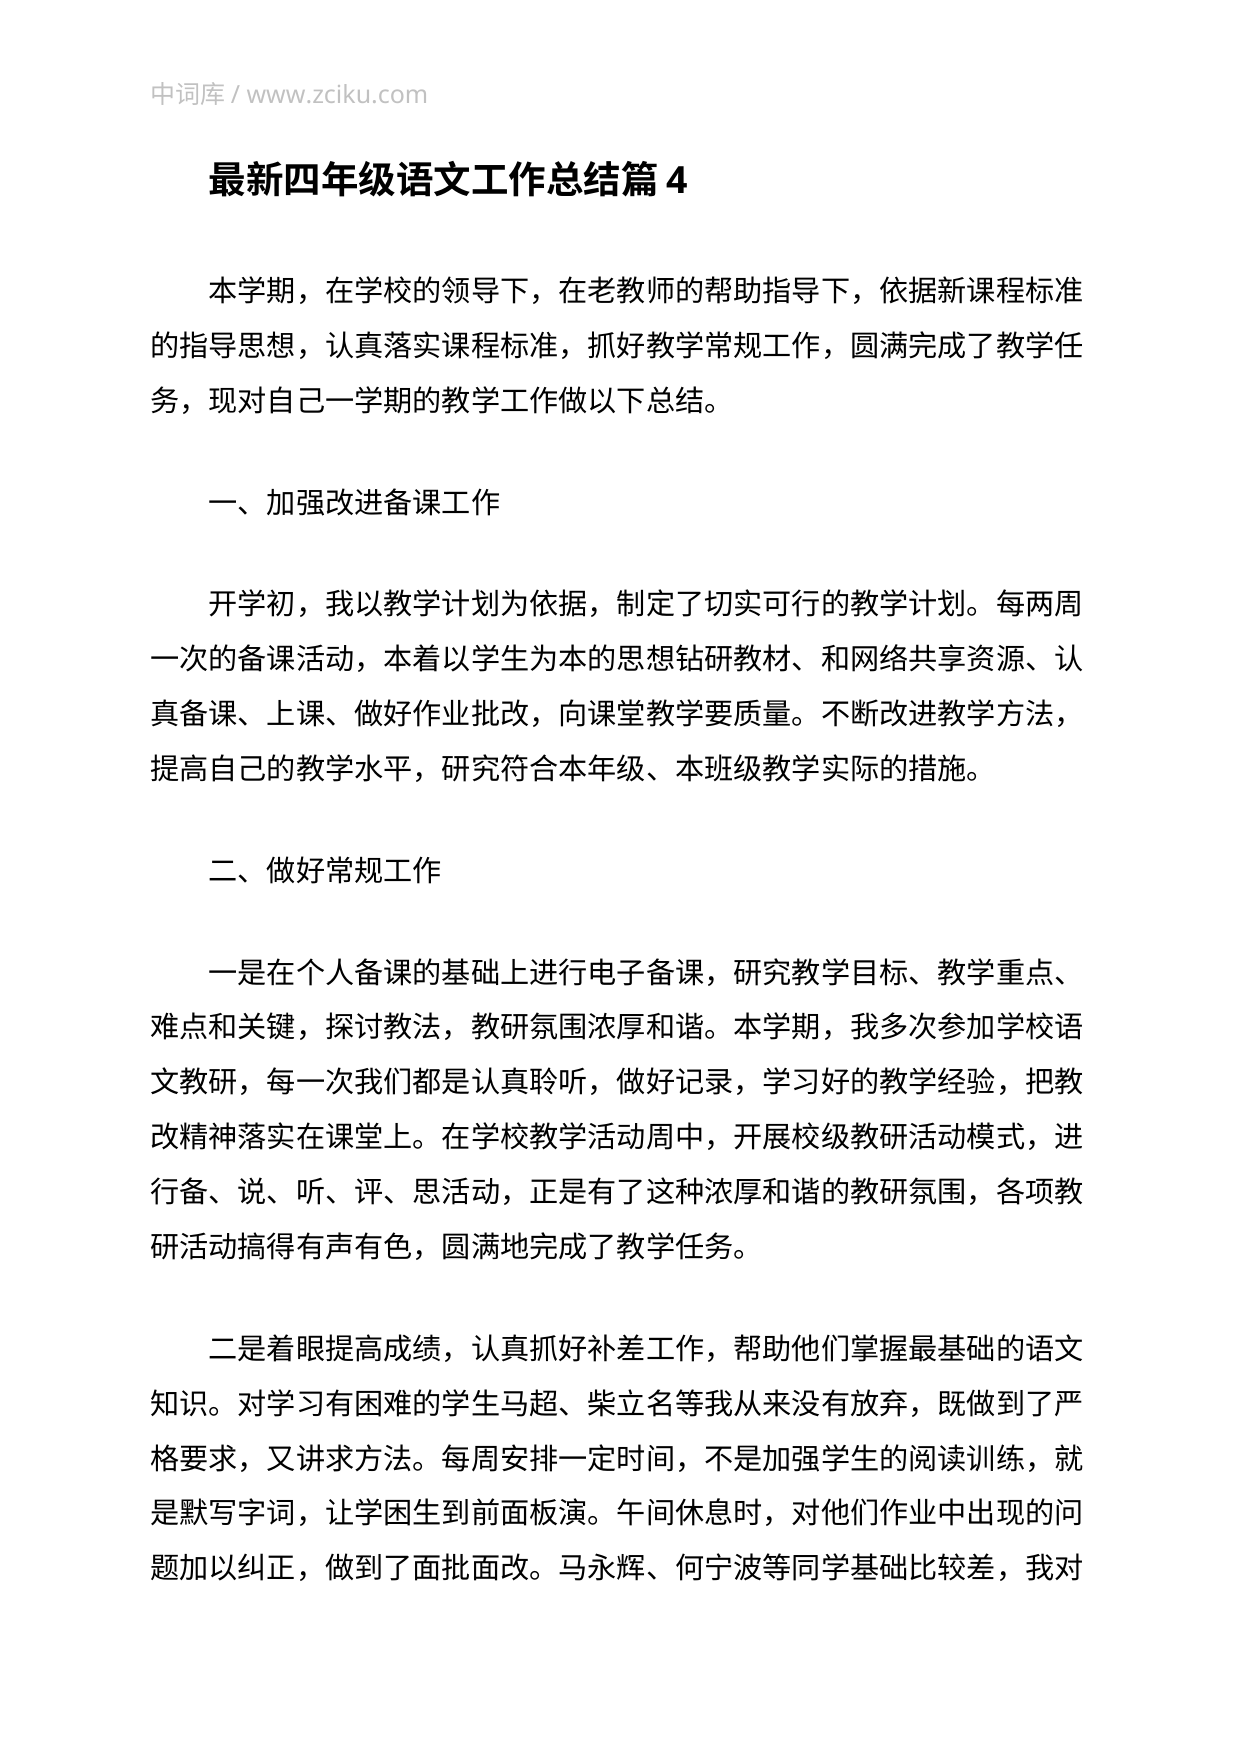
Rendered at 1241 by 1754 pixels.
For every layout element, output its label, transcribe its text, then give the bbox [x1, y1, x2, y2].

text 一、加强改进备课工作 [150, 479, 1090, 521]
text 一是在个人备课的基础上进行电子备课，研究教学目标、教学重点、难点和关键，探讨教法，教研氛围浓厚和谐。本学期，我多次参加学校语文教研，每一次我们都是认真聆听，做好记录，学习好的教学经验，把教改精神落实在课堂上。在学校教学活动周中，开展校级教研活动模式，进行备、说、听、评、思活动，正是有了这种浓厚和谐的教研氛围，各项教研活动搞得有声有色，圆满地完成了教学任务。 [150, 949, 1090, 1266]
text 二、做好常规工作 [150, 847, 1090, 890]
text 开学初，我以教学计划为依据，制定了切实可行的教学计划。每两周一次的备课活动，本着以学生为本的思想钻研教材、和网络共享资源、认真备课、上课、做好作业批改，向课堂教学要质量。不断改进教学方法，提高自己的教学水平，研究符合本年级、本班级教学实际的措施。 [150, 581, 1090, 788]
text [150, 1325, 1090, 1587]
text 本学期，在学校的领导下，在老教师的帮助指导下，依据新课程标准的指导思想，认真落实课程标准，抓好教学常规工作，圆满完成了教学任务，现对自己一学期的教学工作做以下总结。 [150, 268, 1090, 420]
text 最新四年级语文工作总结篇4 [150, 150, 1090, 204]
